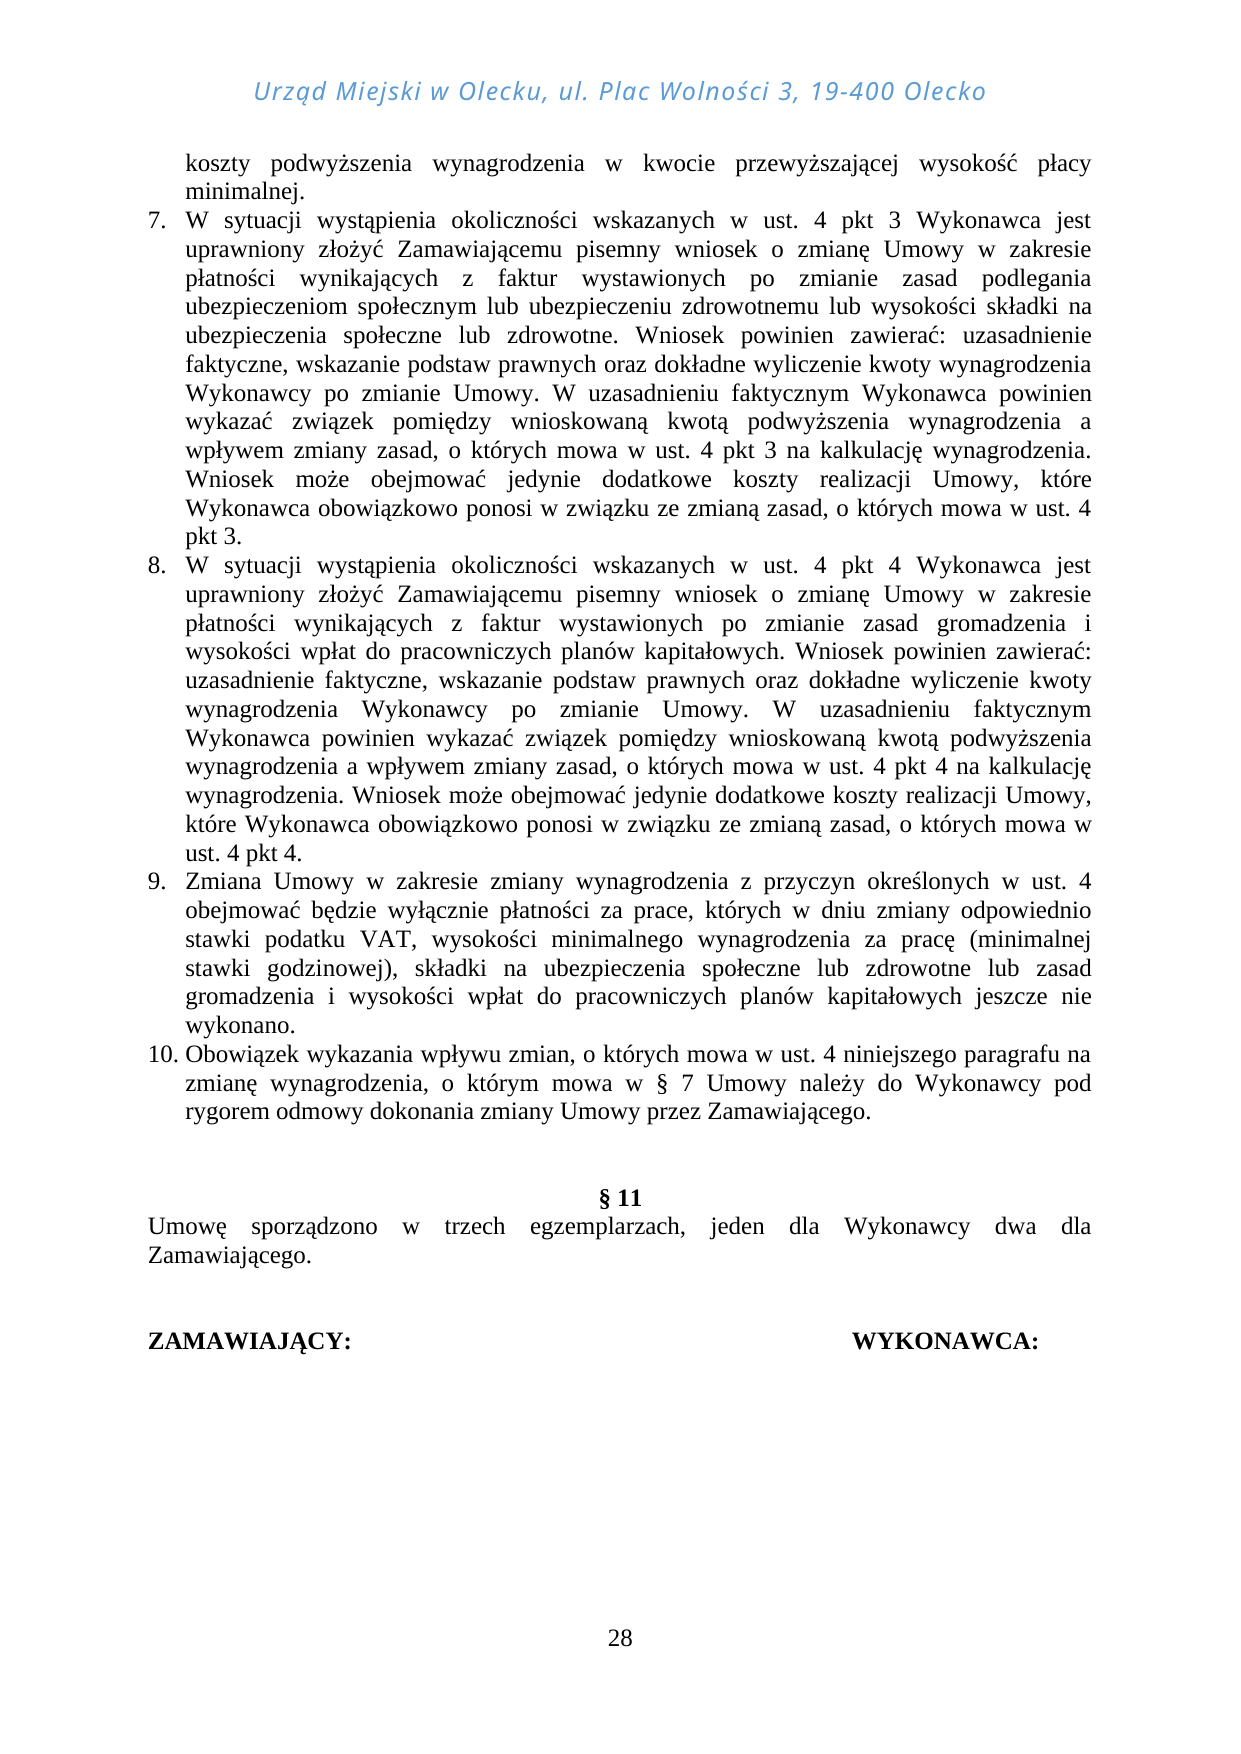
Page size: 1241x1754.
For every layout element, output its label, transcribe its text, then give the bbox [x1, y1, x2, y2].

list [148, 148, 1092, 205]
text ZAMAWIAJĄCY: WYKONAWCA: [148, 1326, 1092, 1355]
list W sytuacji wystąpienia okoliczności wskazanych w ust. 4 pkt 4 Wykonawca jest uprawniony złożyć Zamawiającemu pisemny wniosek o zmianę Umowy w zakresie płatności wynikających z faktur wystawionych po zmianie zasad gromadzenia i wysokości wpłat do pracowniczych planów kapitałowych. Wniosek powinien zawierać: uzasadnienie faktyczne, wskazanie podstaw prawnych oraz dokładne wyliczenie kwoty wynagrodzenia Wykonawcy po zmianie Umowy. W uzasadnieniu faktycznym Wykonawca powinien wykazać związek pomiędzy wnioskowaną kwotą podwyższenia wynagrodzenia a wpływem zmiany zasad, o których mowa w ust. 4 pkt 4 na kalkulację wynagrodzenia. Wniosek może obejmować jedynie dodatkowe koszty realizacji Umowy, które Wykonawca obowiązkowo ponosi w związku ze zmianą zasad, o których mowa w ust. 4 pkt 4. [148, 550, 1092, 866]
list Obowiązek wykazania wpływu zmian, o których mowa w ust. 4 niniejszego paragrafu na zmianę wynagrodzenia, o którym mowa w § 7 Umowy należy do Wykonawcy pod rygorem odmowy dokonania zmiany Umowy przez Zamawiającego. [148, 1039, 1092, 1125]
text Umowę sporządzono w trzech egzemplarzach, jeden dla Wykonawcy dwa dla Zamawiającego. [148, 1211, 1092, 1269]
list W sytuacji wystąpienia okoliczności wskazanych w ust. 4 pkt 3 Wykonawca jest uprawniony złożyć Zamawiającemu pisemny wniosek o zmianę Umowy w zakresie płatności wynikających z faktur wystawionych po zmianie zasad podlegania ubezpieczeniom społecznym lub ubezpieczeniu zdrowotnemu lub wysokości składki na ubezpieczenia społeczne lub zdrowotne. Wniosek powinien zawierać: uzasadnienie faktyczne, wskazanie podstaw prawnych oraz dokładne wyliczenie kwoty wynagrodzenia Wykonawcy po zmianie Umowy. W uzasadnieniu faktycznym Wykonawca powinien wykazać związek pomiędzy wnioskowaną kwotą podwyższenia wynagrodzenia a wpływem zmiany zasad, o których mowa w ust. 4 pkt 3 na kalkulację wynagrodzenia. Wniosek może obejmować jedynie dodatkowe koszty realizacji Umowy, które Wykonawca obowiązkowo ponosi w związku ze zmianą zasad, o których mowa w ust. 4 pkt 3. [148, 205, 1092, 550]
list Zmiana Umowy w zakresie zmiany wynagrodzenia z przyczyn określonych w ust. 4 obejmować będzie wyłącznie płatności za prace, których w dniu zmiany odpowiednio stawki podatku VAT, wysokości minimalnego wynagrodzenia za pracę (minimalnej stawki godzinowej), składki na ubezpieczenia społeczne lub zdrowotne lub zasad gromadzenia i wysokości wpłat do pracowniczych planów kapitałowych jeszcze nie wykonano. [148, 866, 1092, 1039]
text § 11 [148, 1183, 1092, 1211]
